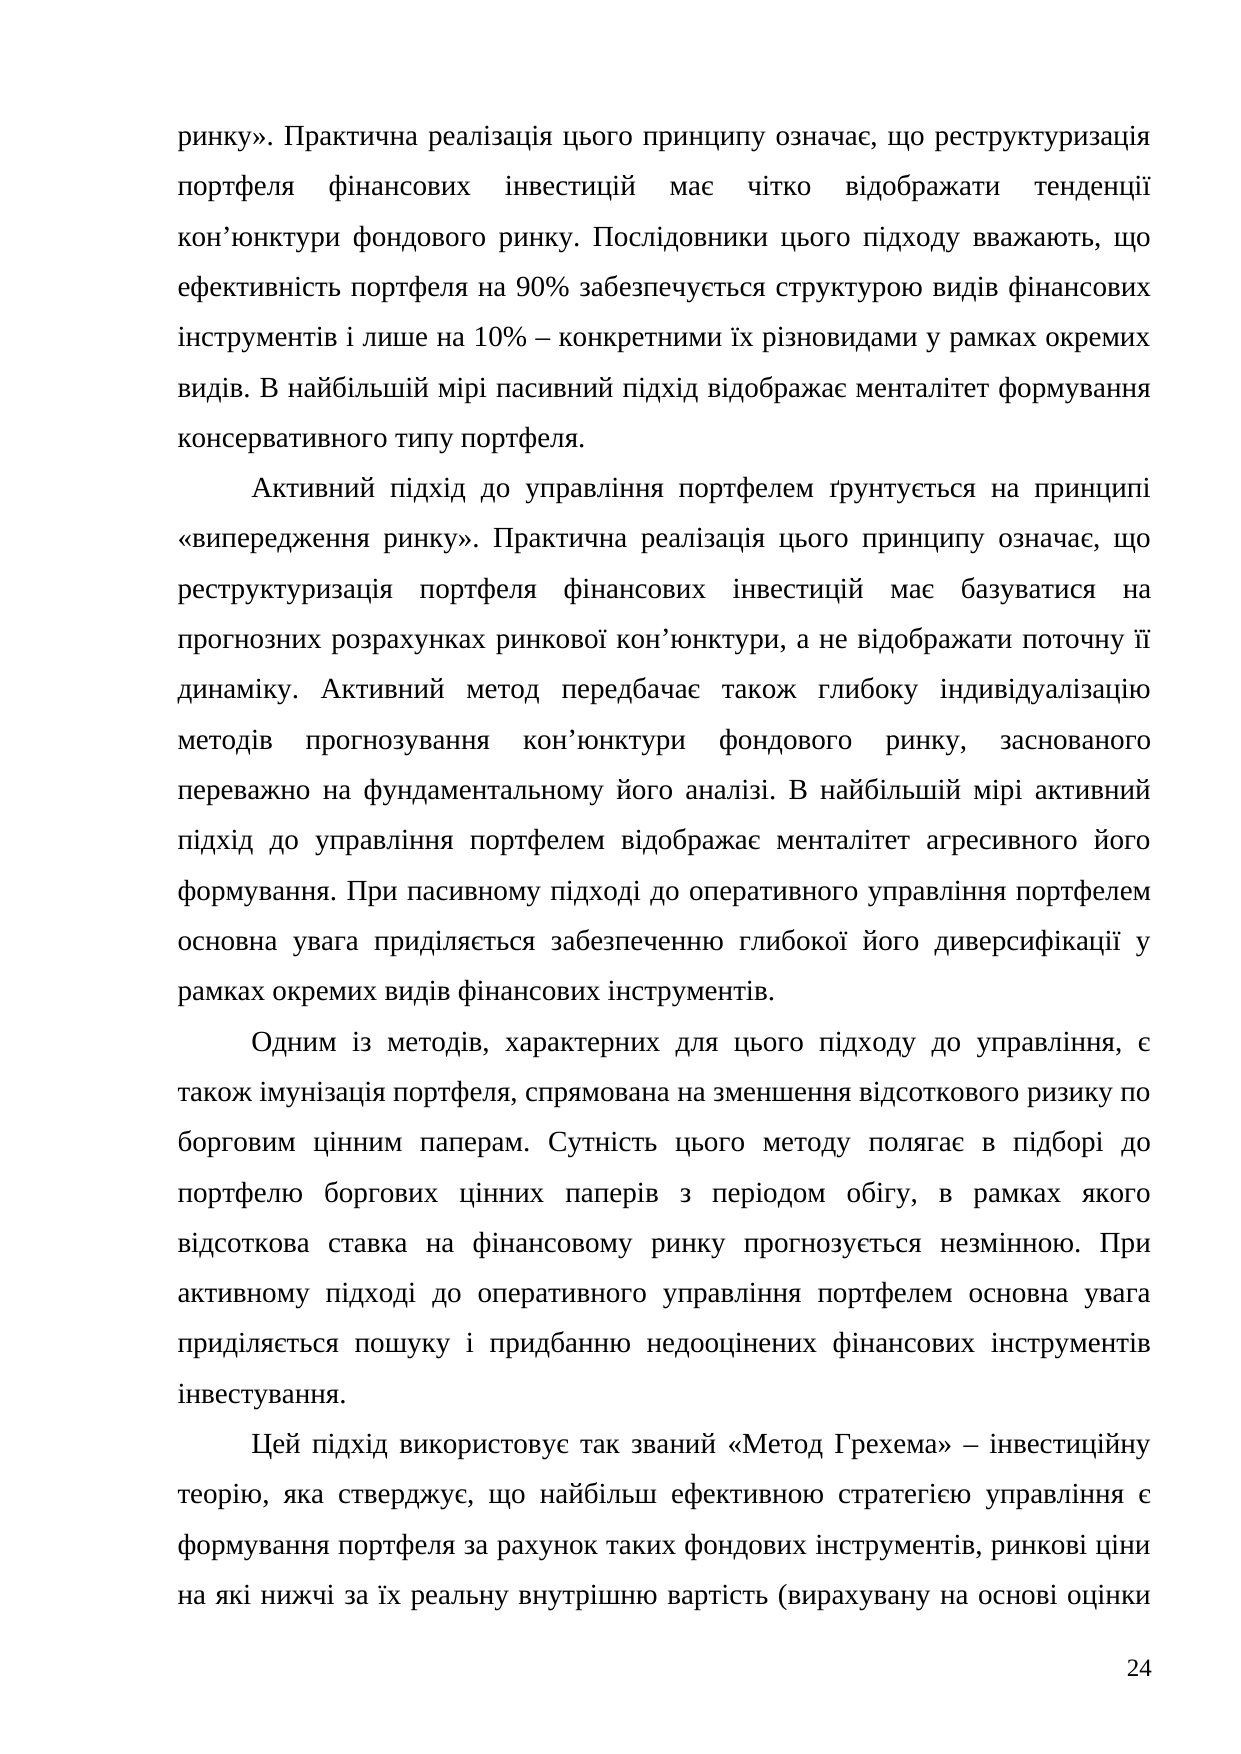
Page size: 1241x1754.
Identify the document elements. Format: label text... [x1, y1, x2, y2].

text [177, 118, 1152, 453]
text Одним із методів, характерних для цього підходу до управління, є також імунізація портфеля, спрямована на зменшення відсоткового ризику по борговим цінним паперам. Сутність цього методу полягає в підборі до портфелю боргових цінних паперів з періодом обігу, в рамках якого відсоткова ставка на фінансовому ринку прогнозується незмінною. При активному підході до оперативного управління портфелем основна увага приділяється пошуку і придбанню недооцінених фінансових інструментів інвестування. [177, 1024, 1152, 1409]
text Активний підхід до управління портфелем ґрунтується на принципі «випередження ринку». Практична реалізація цього принципу означає, що реструктуризація портфеля фінансових інвестицій має базуватися на прогнозних розрахунках ринкової кон’юнктури, а не відображати поточну її динаміку. Активний метод передбачає також глибоку індивідуалізацію методів прогнозування кон’юнктури фондового ринку, заснованого переважно на фундаментальному його аналізі. В найбільшій мірі активний підхід до управління портфелем відображає менталітет агресивного його формування. При пасивному підході до оперативного управління портфелем основна увага приділяється забезпеченню глибокої його диверсифікації у рамках окремих видів фінансових інструментів. [177, 470, 1152, 1007]
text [177, 1426, 1152, 1611]
